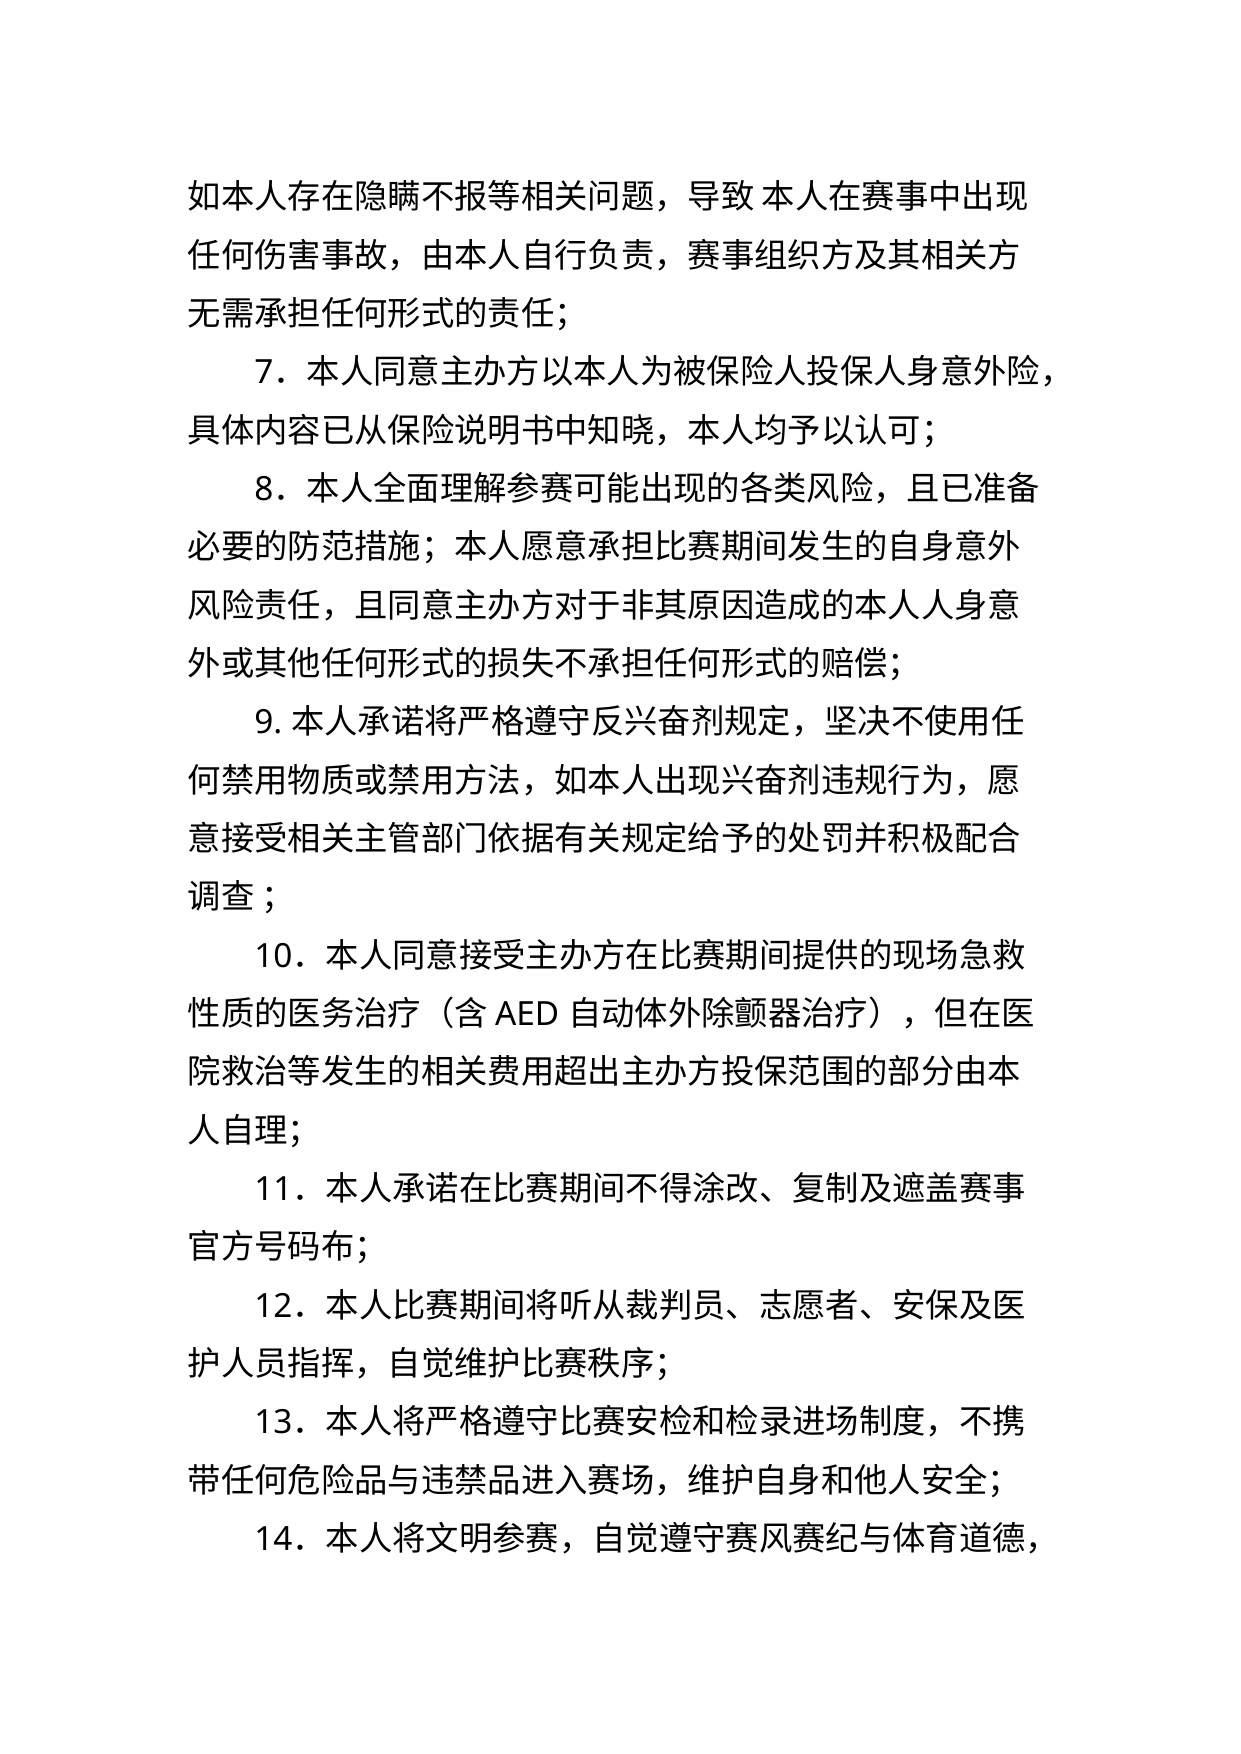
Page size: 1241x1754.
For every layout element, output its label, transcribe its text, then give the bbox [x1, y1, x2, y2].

subtitle 9. 本人承诺将严格遵守反兴奋剂规定，坚决不使用任何禁用物质或禁用方法，如本人出现兴奋剂违规行为，愿意接受相关主管部门依据有关规定给予的处罚并积极配合调查 ； [187, 687, 1053, 920]
subtitle 12．本人比赛期间将听从裁判员、志愿者、安保及医护人员指挥，自觉维护比赛秩序； [187, 1270, 1053, 1387]
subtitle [187, 1504, 1053, 1562]
subtitle 10．本人同意接受主办方在比赛期间提供的现场急救性质的医务治疗（含 AED 自动体外除颤器治疗），但在医院救治等发生的相关费用超出主办方投保范围的部分由本人自理； [187, 920, 1053, 1154]
subtitle 13．本人将严格遵守比赛安检和检录进场制度，不携带任何危险品与违禁品进入赛场，维护自身和他人安全； [187, 1387, 1053, 1504]
subtitle 11．本人承诺在比赛期间不得涂改、复制及遮盖赛事官方号码布； [187, 1154, 1053, 1270]
subtitle 7．本人同意主办方以本人为被保险人投保人身意外险，具体内容已从保险说明书中知晓，本人均予以认可； [187, 337, 1053, 454]
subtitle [187, 162, 1053, 337]
subtitle 8．本人全面理解参赛可能出现的各类风险，且已准备必要的防范措施；本人愿意承担比赛期间发生的自身意外风险责任，且同意主办方对于非其原因造成的本人人身意外或其他任何形式的损失不承担任何形式的赔偿； [187, 454, 1053, 687]
